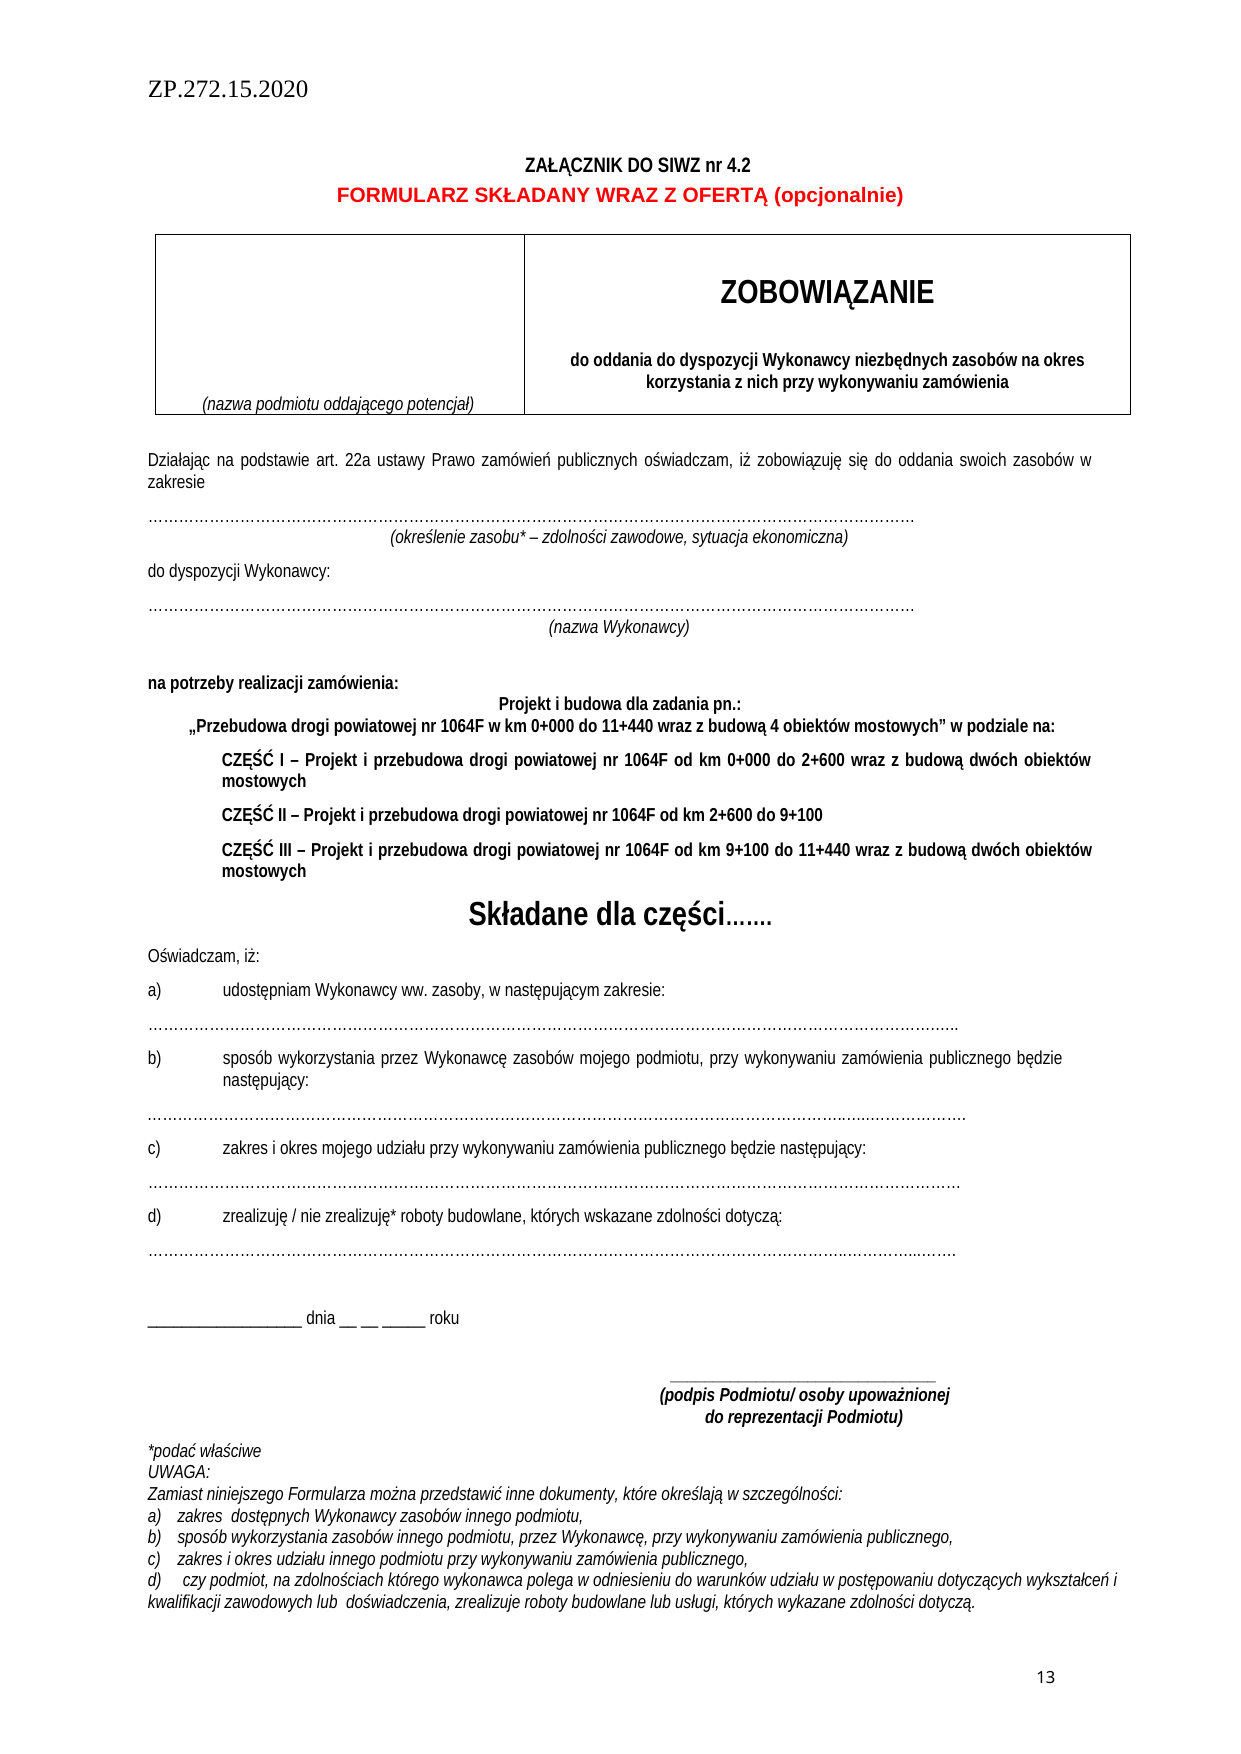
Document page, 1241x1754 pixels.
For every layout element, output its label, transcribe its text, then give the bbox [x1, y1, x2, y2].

text „Przebudowa drogi powiatowej nr 1064F w km 0+000 do 11+440 wraz z budową 4 obiektów mostowych” w podziale na: [148, 715, 1092, 736]
text ZAŁĄCZNIK DO SIWZ nr 4.2 [148, 153, 1128, 177]
text _______________________________ [443, 1363, 1092, 1384]
text …………………………………………………………………………………………………………………………………… [148, 505, 1093, 526]
text Projekt i budowa dla zadania pn.: [148, 693, 1092, 715]
text UWAGA: [148, 1461, 1092, 1483]
text CZĘŚĆ I – Projekt i przebudowa drogi powiatowej nr 1064F od km 0+000 do 2+600 wraz z budową dwóch obiektów mostowych [222, 749, 1092, 792]
text (określenie zasobu* – zdolności zawodowe, sytuacja ekonomiczna) [148, 526, 1092, 548]
text na potrzeby realizacji zamówienia: [148, 672, 1092, 693]
text ……………………………………………………………………………………………………………………………………….….. [148, 1013, 1092, 1034]
text b) sposób wykorzystania zasobów innego podmiotu, przez Wykonawcę, przy wykonywaniu zamówienia publicznego, [148, 1526, 1092, 1548]
text d) czy podmiot, na zdolnościach którego wykonawca polega w odniesieniu do warunków udziału w postępowaniu dotyczących wykształceń i kwalifikacji zawodowych lub doświadczenia, zrealizuje roboty budowlane lub usługi, których wykazane zdolności dotyczą. [148, 1569, 1128, 1612]
text __________________ dnia __ __ _____ roku [148, 1307, 1128, 1328]
text Oświadczam, iż: [148, 945, 1063, 966]
text Zamiast niniejszego Formularza można przedstawić inne dokumenty, które określają w szczególności: [148, 1483, 1092, 1504]
text c) zakres i okres udziału innego podmiotu przy wykonywaniu zamówienia publicznego, [148, 1548, 1128, 1569]
table_header (nazwa podmiotu oddającego potencjał) [156, 235, 524, 414]
text do reprezentacji Podmiotu) [443, 1406, 1092, 1427]
text ………………………………………………………………………………………………………………………..…..………………. [147, 1103, 1092, 1124]
text do dyspozycji Wykonawcy: [148, 560, 1093, 582]
table_header ZOBOWIĄZANIE do oddania do dyspozycji Wykonawcy niezbędnych zasobów na okres korzystania z nich przy wykonywaniu zamówienia [525, 235, 1130, 414]
list zrealizuję / nie zrealizuję* roboty budowlane, których wskazane zdolności dotyczą: [148, 1205, 1063, 1226]
text Składane dla części……. [148, 894, 1092, 932]
text CZĘŚĆ III – Projekt i przebudowa drogi powiatowej nr 1064F od km 9+100 do 11+440 wraz z budową dwóch obiektów mostowych [222, 838, 1092, 882]
list zakres i okres mojego udziału przy wykonywaniu zamówienia publicznego będzie następujący: [148, 1137, 1063, 1158]
text Działając na podstawie art. 22a ustawy Prawo zamówień publicznych oświadczam, iż zobowiązuję się do oddania swoich zasobów w zakresie [148, 449, 1093, 492]
text …………………………………………………………………………………………………………………………………………… [148, 1171, 1092, 1192]
text *podać właściwe [148, 1440, 1128, 1461]
text ………………………………………………………………………………………………………………………..…………...……. [148, 1239, 1092, 1260]
text (podpis Podmiotu/ osoby upoważnionej [443, 1384, 1092, 1406]
text a) zakres dostępnych Wykonawcy zasobów innego podmiotu, [148, 1504, 1092, 1526]
list sposób wykorzystania przez Wykonawcę zasobów mojego podmiotu, przy wykonywaniu zamówienia publicznego będzie następujący: [148, 1047, 1063, 1090]
text CZĘŚĆ II – Projekt i przebudowa drogi powiatowej nr 1064F od km 2+600 do 9+100 [222, 804, 1092, 826]
list udostępniam Wykonawcy ww. zasoby, w następującym zakresie: [148, 979, 1092, 1000]
text FORMULARZ SKŁADANY WRAZ Z OFERTĄ (opcjonalnie) [148, 181, 1092, 208]
text …………………………………………………………………………………………………………………………………… [148, 594, 1093, 616]
text (nazwa Wykonawcy) [148, 616, 1092, 637]
